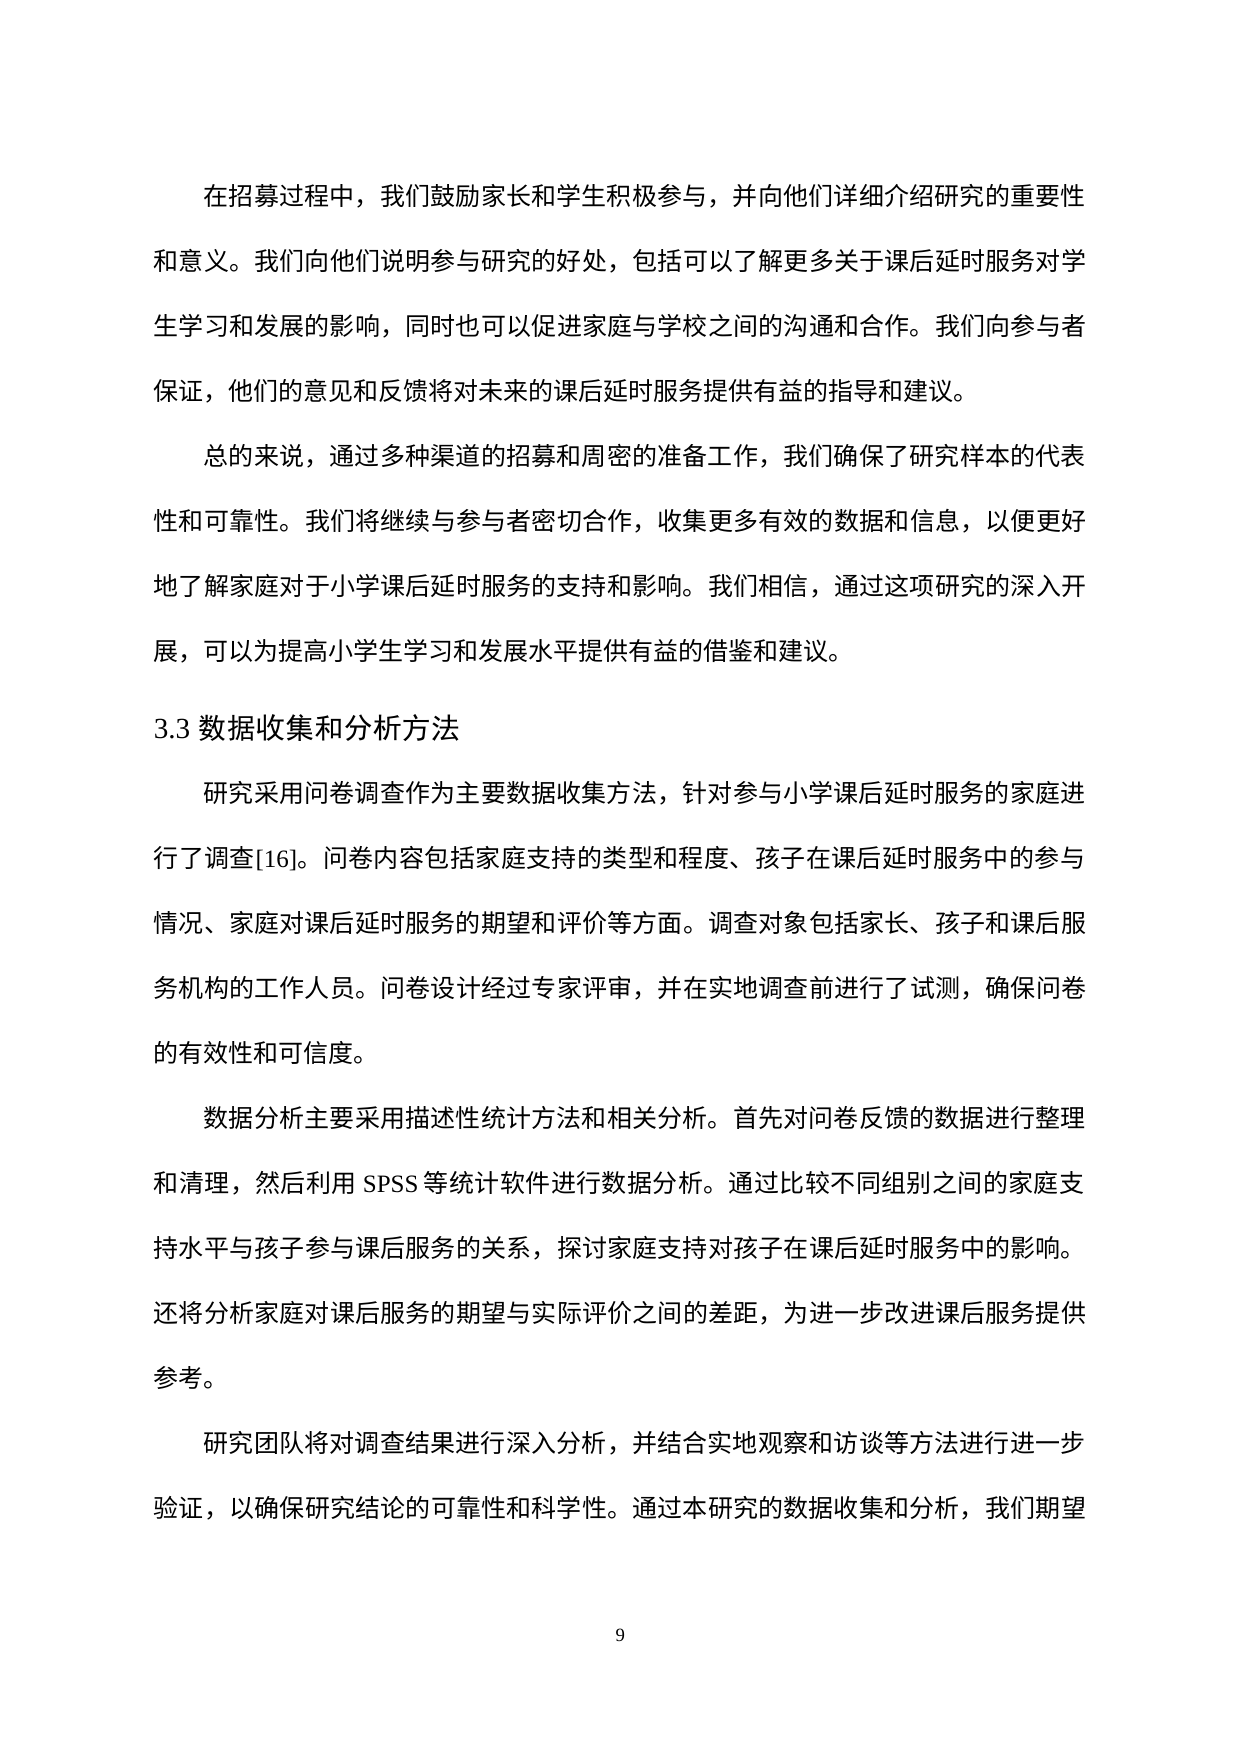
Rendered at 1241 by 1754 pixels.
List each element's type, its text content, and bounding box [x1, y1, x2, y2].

text 研究采用问卷调查作为主要数据收集方法，针对参与小学课后延时服务的家庭进行了调查[16]。问卷内容包括家庭支持的类型和程度、孩子在课后延时服务中的参与情况、家庭对课后延时服务的期望和评价等方面。调查对象包括家长、孩子和课后服务机构的工作人员。问卷设计经过专家评审，并在实地调查前进行了试测，确保问卷的有效性和可信度。 [153, 759, 1087, 1084]
subtitle 3.3 数据收集和分析方法 [153, 694, 1087, 759]
text 总的来说，通过多种渠道的招募和周密的准备工作，我们确保了研究样本的代表性和可靠性。我们将继续与参与者密切合作，收集更多有效的数据和信息，以便更好地了解家庭对于小学课后延时服务的支持和影响。我们相信，通过这项研究的深入开展，可以为提高小学生学习和发展水平提供有益的借鉴和建议。 [153, 422, 1087, 682]
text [153, 1409, 1087, 1539]
text 在招募过程中，我们鼓励家长和学生积极参与，并向他们详细介绍研究的重要性和意义。我们向他们说明参与研究的好处，包括可以了解更多关于课后延时服务对学生学习和发展的影响，同时也可以促进家庭与学校之间的沟通和合作。我们向参与者保证，他们的意见和反馈将对未来的课后延时服务提供有益的指导和建议。 [153, 162, 1087, 422]
text 数据分析主要采用描述性统计方法和相关分析。首先对问卷反馈的数据进行整理和清理，然后利用SPSS等统计软件进行数据分析。通过比较不同组别之间的家庭支持水平与孩子参与课后服务的关系，探讨家庭支持对孩子在课后延时服务中的影响。还将分析家庭对课后服务的期望与实际评价之间的差距，为进一步改进课后服务提供参考。 [153, 1084, 1087, 1409]
